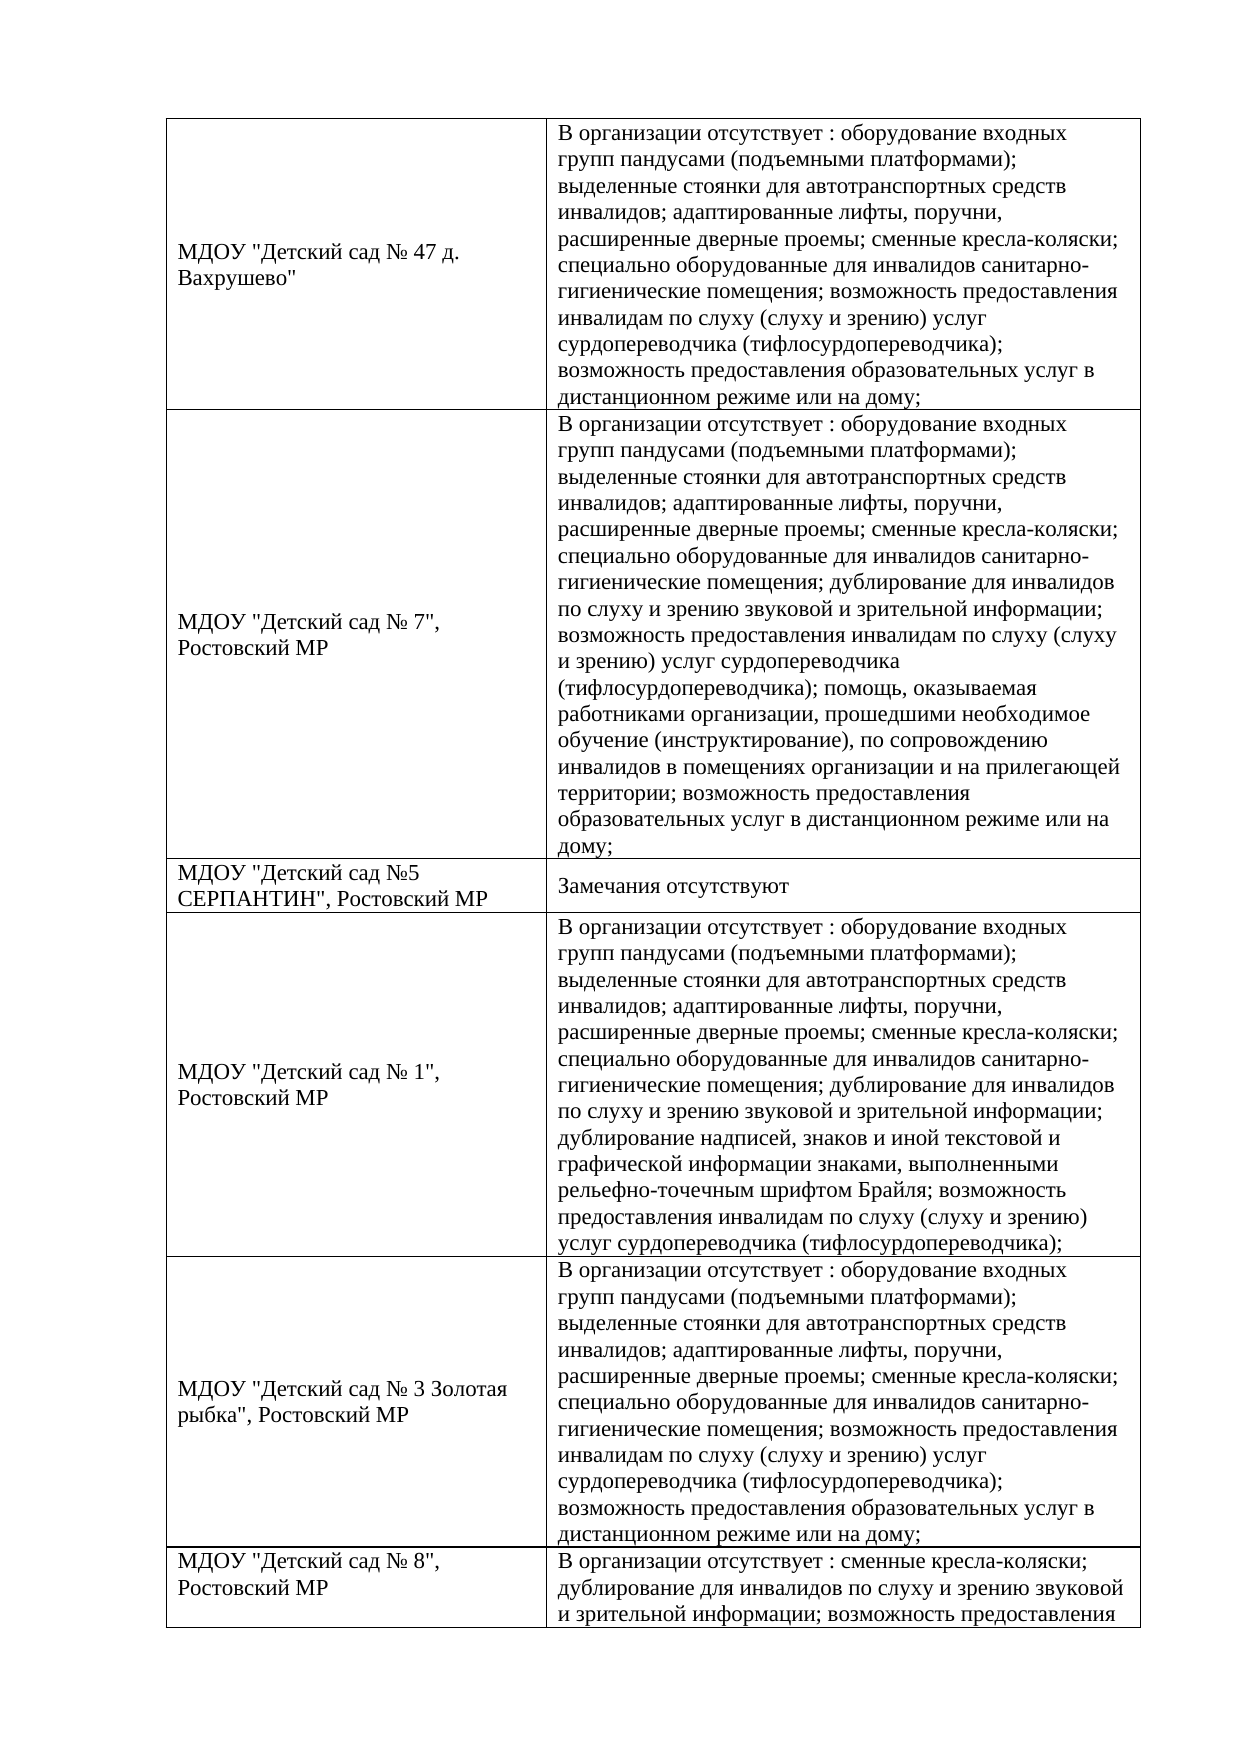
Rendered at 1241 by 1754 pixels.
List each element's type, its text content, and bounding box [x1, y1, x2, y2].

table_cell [547, 119, 1140, 409]
table_cell МДОУ "Детский сад № 3 Золотая рыбка", Ростовский МР [167, 1257, 546, 1546]
table_cell МДОУ "Детский сад № 1", Ростовский МР [167, 913, 546, 1256]
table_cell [547, 1548, 1140, 1627]
table_cell МДОУ "Детский сад №5 СЕРПАНТИН", Ростовский МР [167, 859, 546, 912]
table_cell В организации отсутствует : оборудование входных групп пандусами (подъемными платформами); выделенные стоянки для автотранспортных средств инвалидов; адаптированные лифты, поручни, расширенные дверные проемы; сменные кресла-коляски; специально оборудованные для инвалидов санитарно-гигиенические помещения; дублирование для инвалидов по слуху и зрению звуковой и зрительной информации; дублирование надписей, знаков и иной текстовой и графической информации знаками, выполненными рельефно-точечным шрифтом Брайля; возможность предоставления инвалидам по слуху (слуху и зрению) услуг сурдопереводчика (тифлосурдопереводчика); [547, 913, 1140, 1256]
table_cell МДОУ "Детский сад № 7", Ростовский МР [167, 410, 546, 858]
table_cell В организации отсутствует : оборудование входных групп пандусами (подъемными платформами); выделенные стоянки для автотранспортных средств инвалидов; адаптированные лифты, поручни, расширенные дверные проемы; сменные кресла-коляски; специально оборудованные для инвалидов санитарно-гигиенические помещения; дублирование для инвалидов по слуху и зрению звуковой и зрительной информации; возможность предоставления инвалидам по слуху (слуху и зрению) услуг сурдопереводчика (тифлосурдопереводчика); помощь, оказываемая работниками организации, прошедшими необходимое обучение (инструктирование), по сопровождению инвалидов в помещениях организации и на прилегающей территории; возможность предоставления образовательных услуг в дистанционном режиме или на дому; [547, 410, 1140, 858]
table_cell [167, 1548, 546, 1627]
table_cell Замечания отсутствуют [547, 859, 1140, 912]
table_cell МДОУ "Детский сад № 47 д. Вахрушево" [167, 119, 546, 409]
